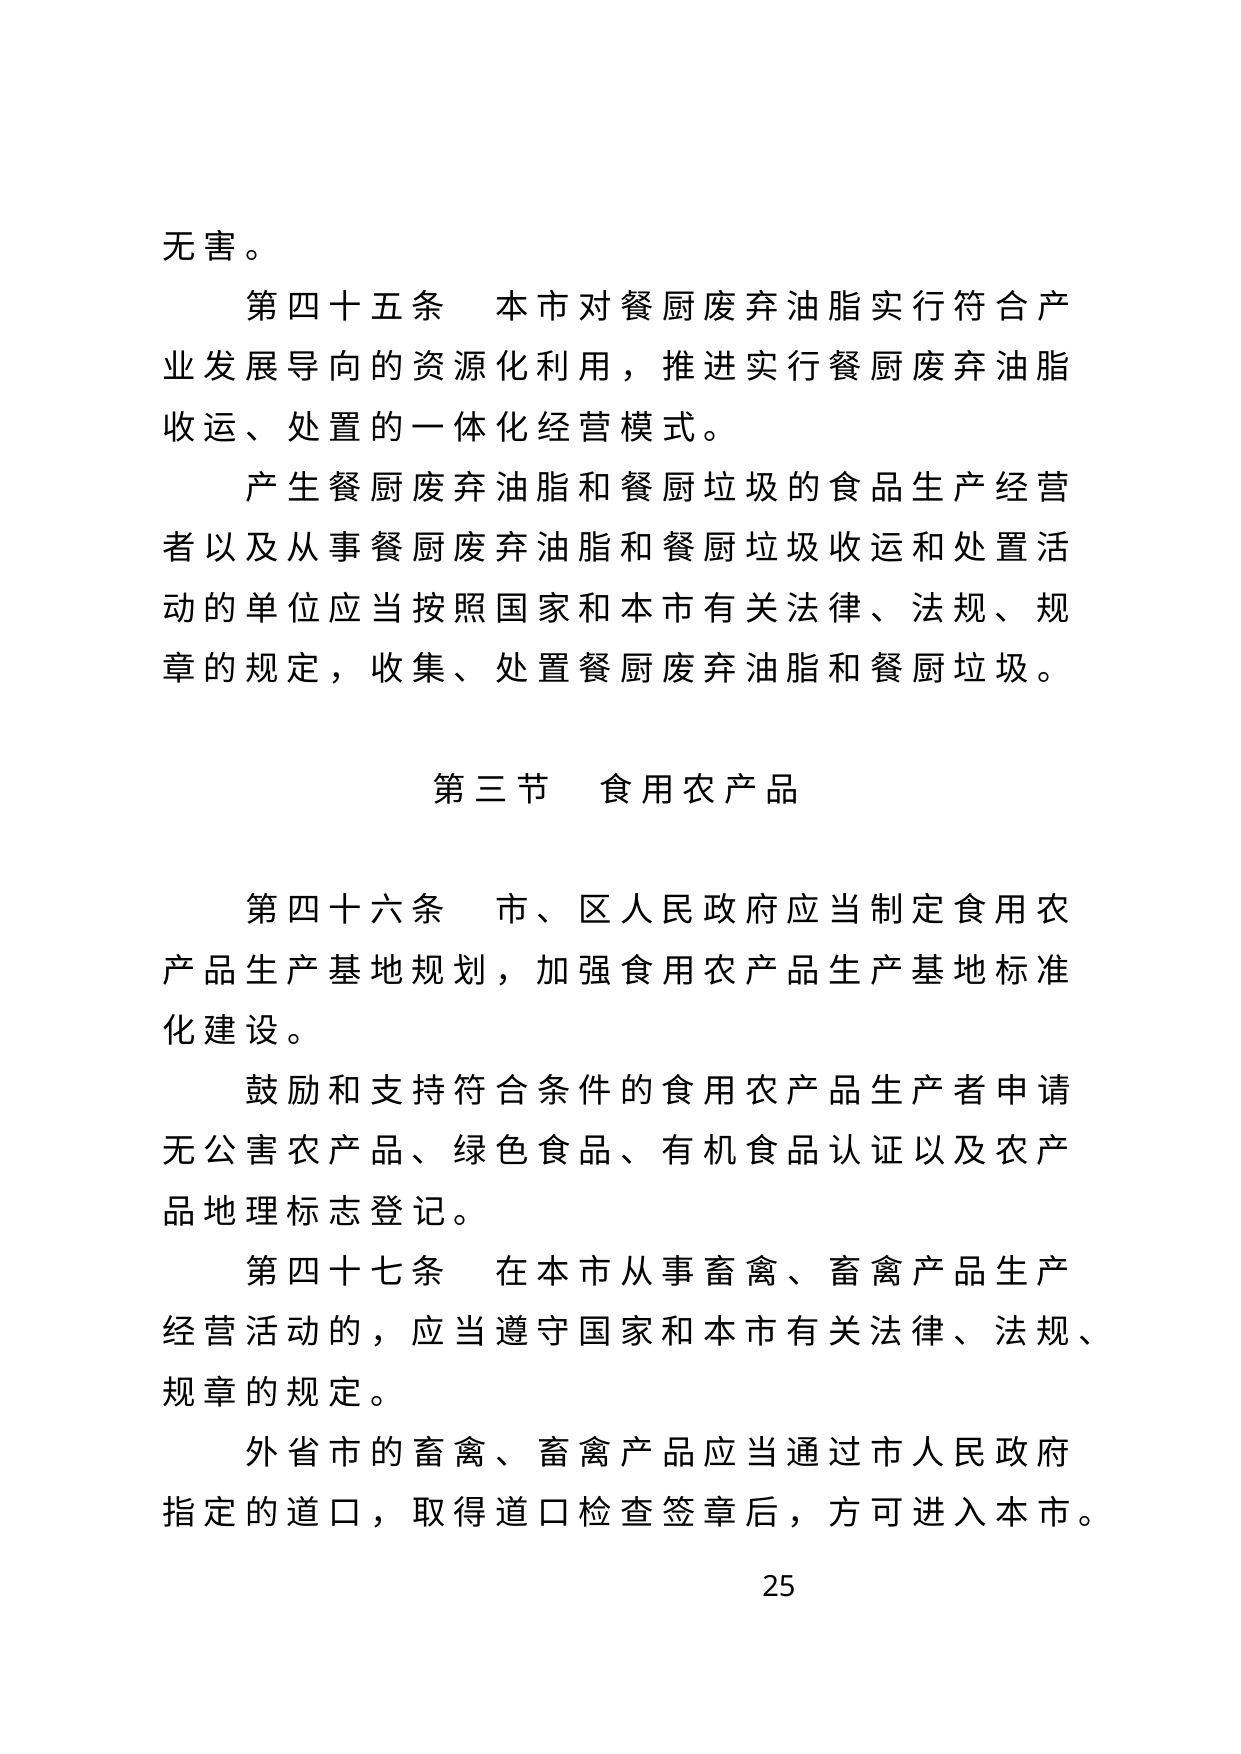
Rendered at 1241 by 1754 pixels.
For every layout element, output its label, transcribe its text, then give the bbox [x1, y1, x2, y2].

text 产生餐厨废弃油脂和餐厨垃圾的食品生产经营者以及从事餐厨废弃油脂和餐厨垃圾收运和处置活动的单位应当按照国家和本市有关法律、法规、规章的规定，收集、处置餐厨废弃油脂和餐厨垃圾。 [162, 455, 1078, 696]
text 第四十七条 在本市从事畜禽、畜禽产品生产经营活动的，应当遵守国家和本市有关法律、法规、规章的规定。 [162, 1239, 1078, 1420]
text 第四十六条 市、区人民政府应当制定食用农产品生产基地规划，加强食用农产品生产基地标准化建设。 [162, 877, 1078, 1058]
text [162, 213, 1078, 274]
text 第三节 食用农产品 [162, 756, 1078, 817]
text 鼓励和支持符合条件的食用农产品生产者申请无公害农产品、绿色食品、有机食品认证以及农产品地理标志登记。 [162, 1058, 1078, 1239]
text 第四十五条 本市对餐厨废弃油脂实行符合产业发展导向的资源化利用，推进实行餐厨废弃油脂收运、处置的一体化经营模式。 [162, 274, 1078, 455]
text 外省市的畜禽、畜禽产品应当通过市人民政府指定的道口，取得道口检查签章后，方可进入本市。 [162, 1420, 1078, 1540]
